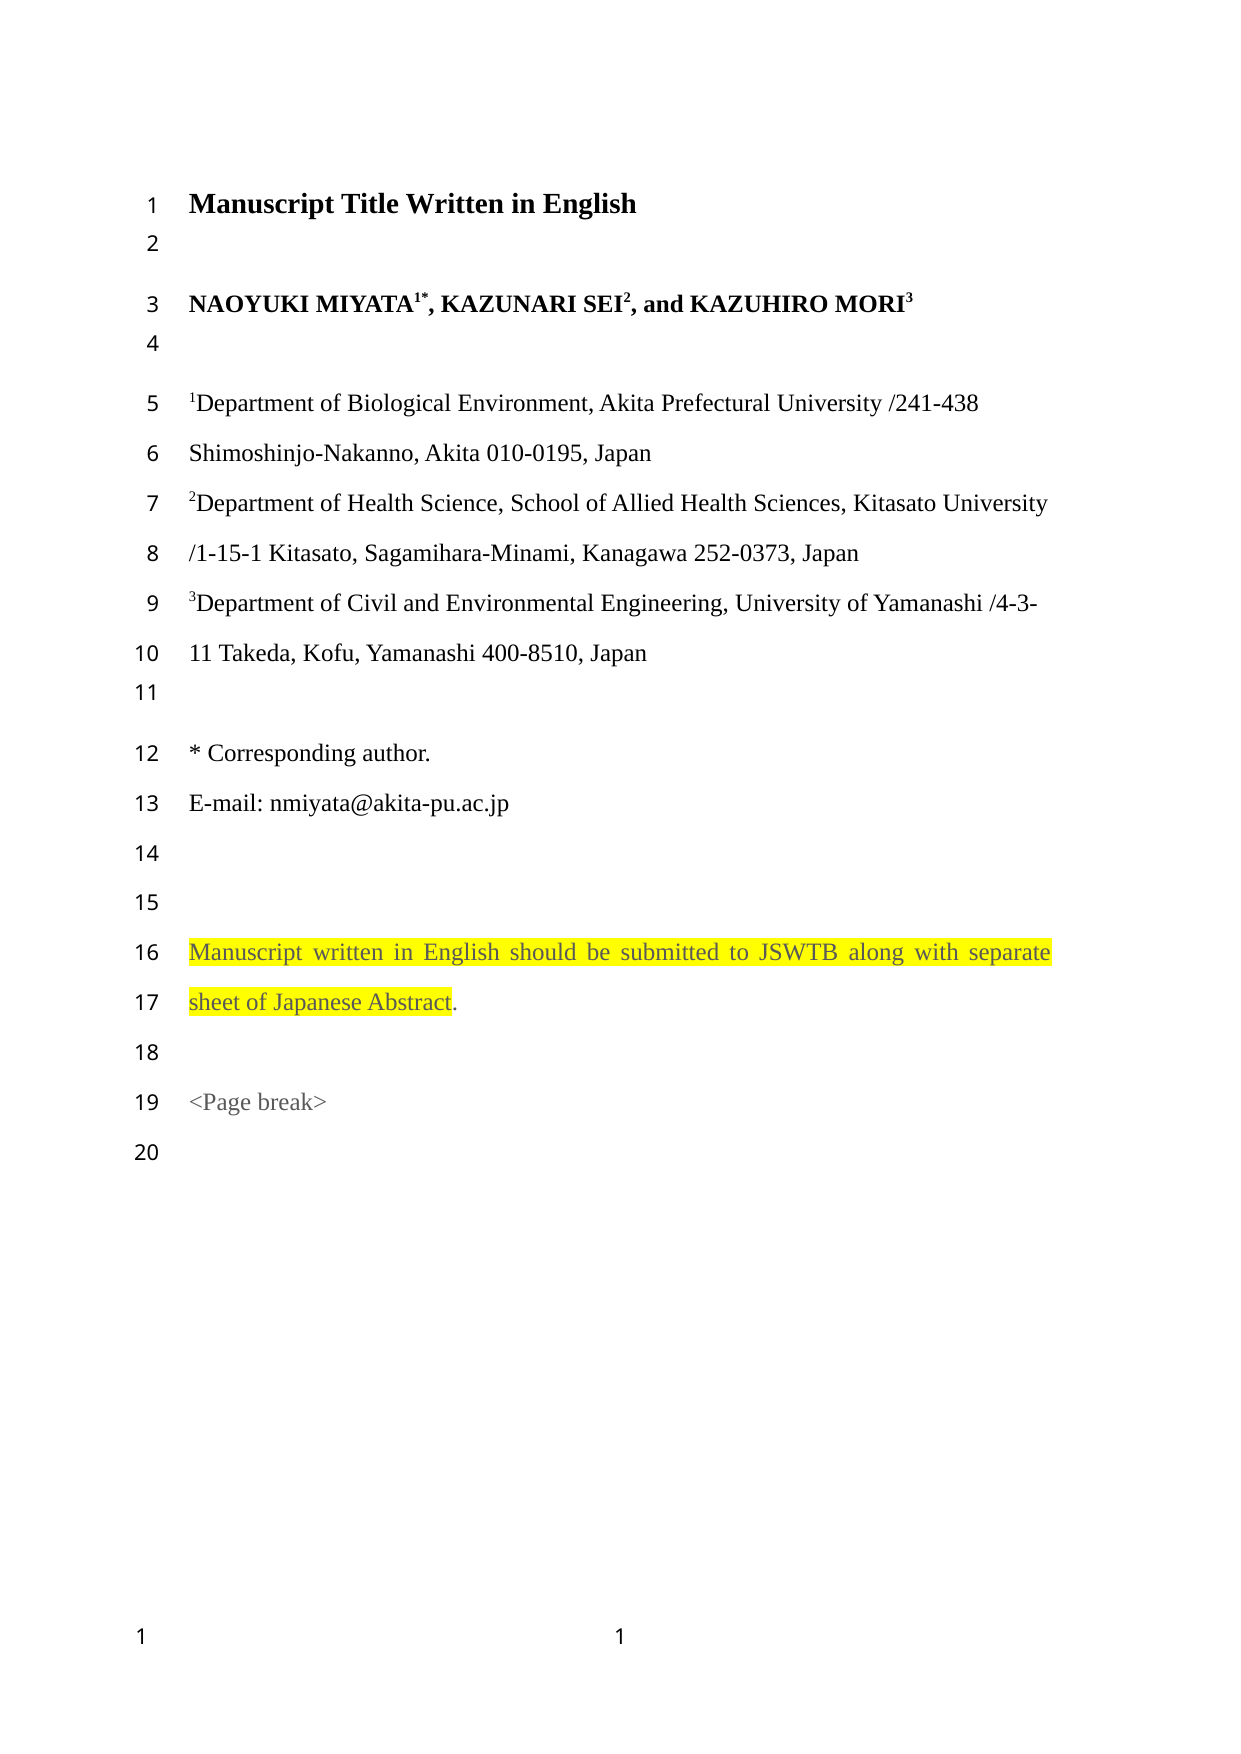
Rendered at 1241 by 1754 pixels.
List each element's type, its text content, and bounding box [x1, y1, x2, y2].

text NAOYUKI MIYATA1*, KAZUNARI SEI2, and KAZUHIRO MORI3 [188, 278, 1052, 328]
text 1Department of Biological Environment, Akita Prefectural University /241-438 Shimoshinjo-Nakanno, Akita 010-0195, Japan [188, 378, 1052, 478]
text Manuscript Title Written in English [188, 178, 1052, 228]
text 2Department of Health Science, School of Allied Health Sciences, Kitasato University /1-15-1 Kitasato, Sagamihara-Minami, Kanagawa 252-0373, Japan [188, 478, 1052, 578]
text E-mail: nmiyata@akita-pu.ac.jp [188, 777, 1052, 827]
text * Corresponding author. [188, 727, 1052, 777]
text <Page break> [188, 1077, 1052, 1126]
text 3Department of Civil and Environmental Engineering, University of Yamanashi /4-3-11 Takeda, Kofu, Yamanashi 400-8510, Japan [188, 578, 1052, 677]
text Manuscript written in English should be submitted to JSWTB along with separate sheet of Japanese Abstract. [188, 927, 1052, 1027]
